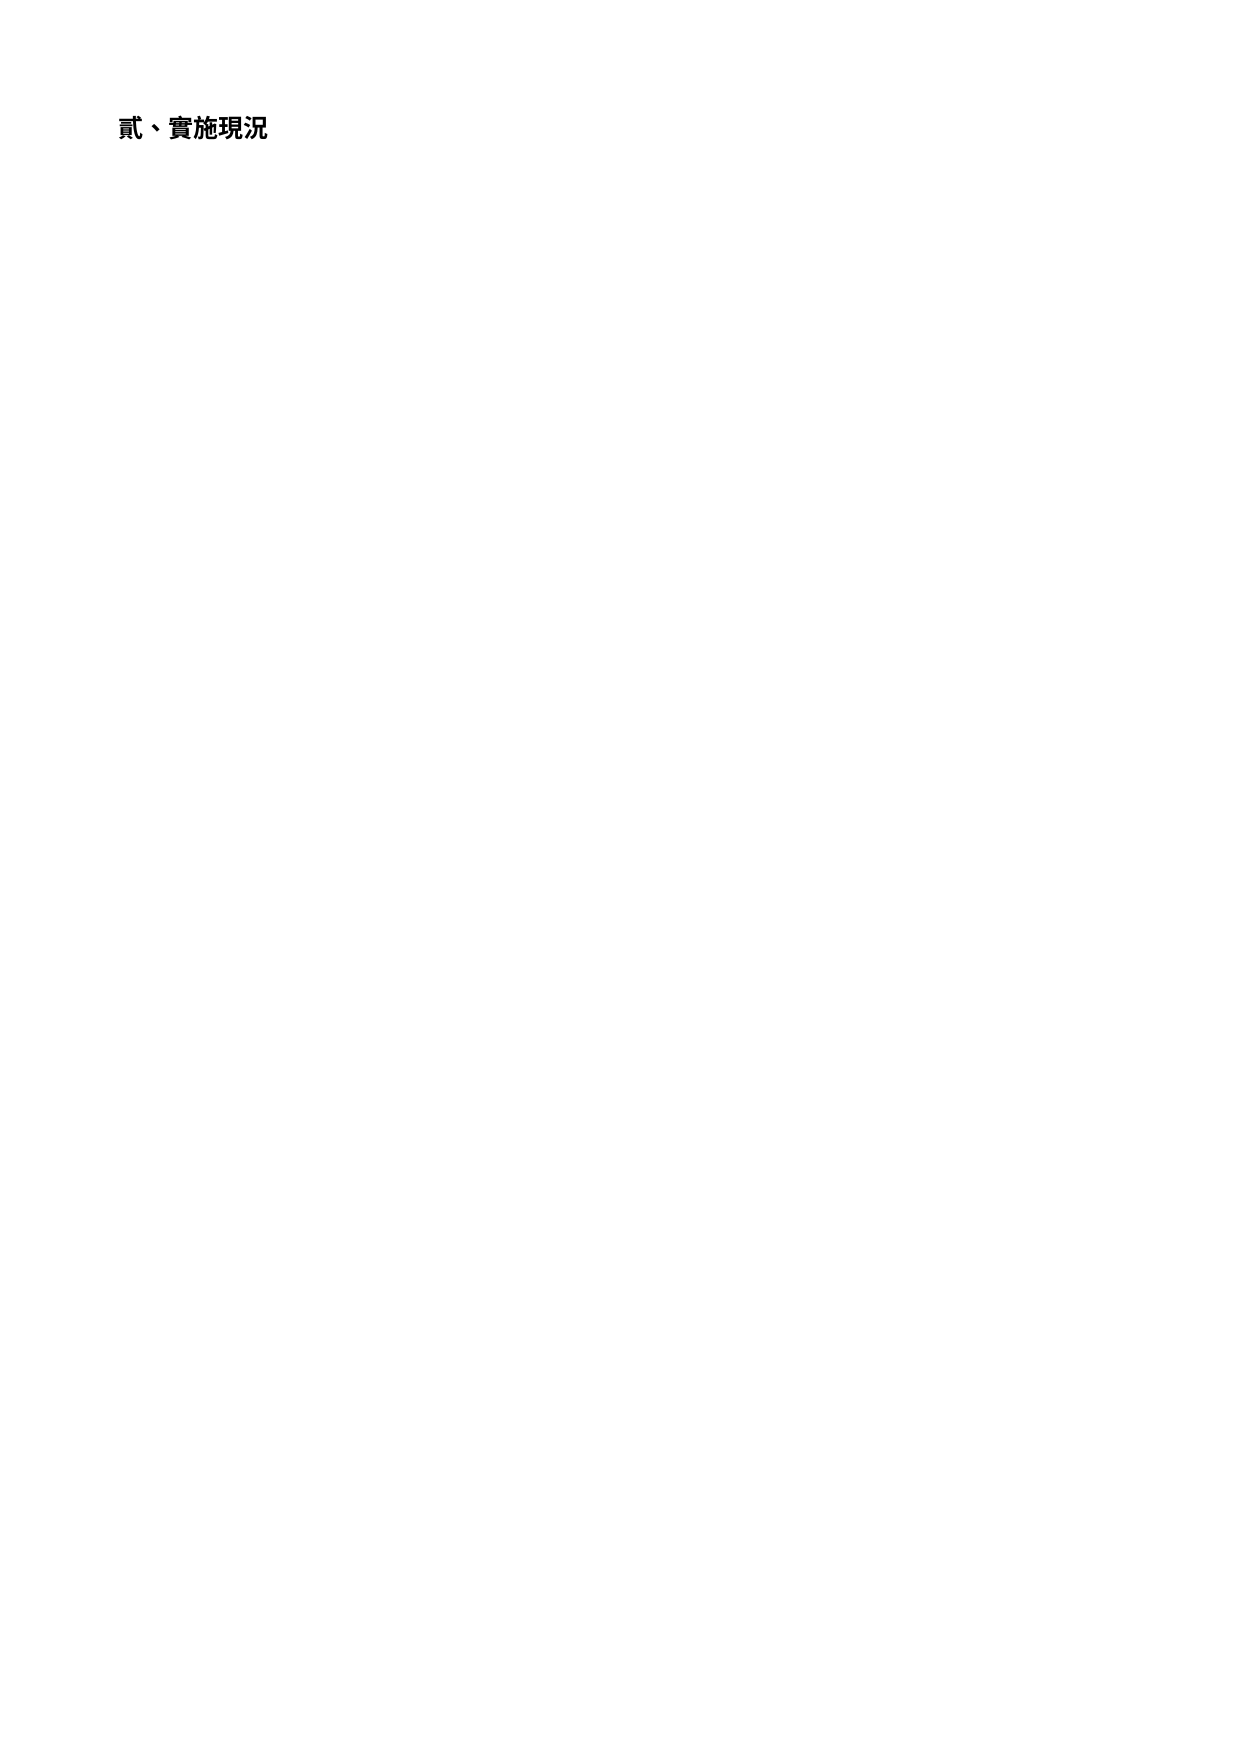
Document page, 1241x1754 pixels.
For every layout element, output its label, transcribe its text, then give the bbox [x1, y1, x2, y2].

text 貳、實施現況 [118, 108, 1122, 146]
